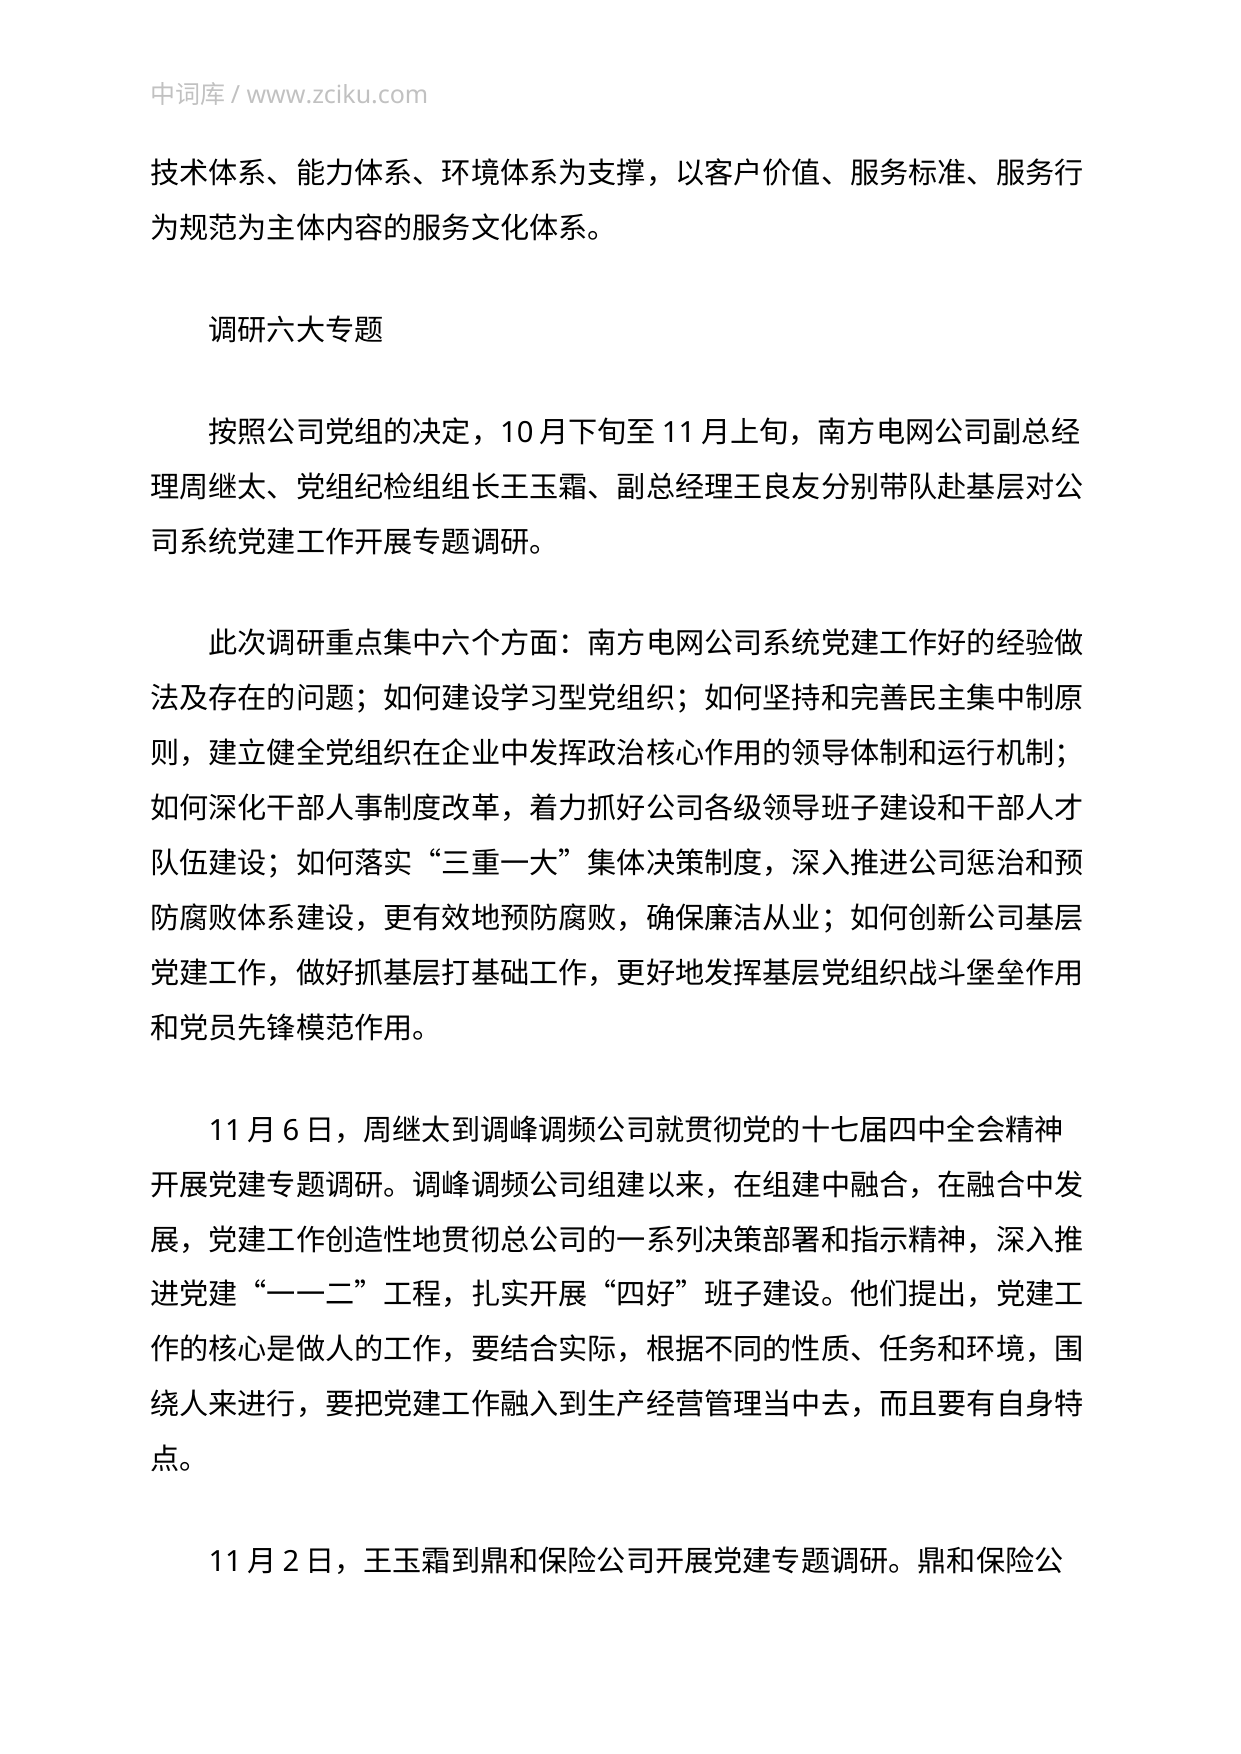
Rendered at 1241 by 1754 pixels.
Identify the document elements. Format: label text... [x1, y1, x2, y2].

text 按照公司党组的决定，10月下旬至11月上旬，南方电网公司副总经理周继太、党组纪检组组长王玉霜、副总经理王良友分别带队赴基层对公司系统党建工作开展专题调研。 [150, 408, 1090, 561]
text 此次调研重点集中六个方面：南方电网公司系统党建工作好的经验做法及存在的问题；如何建设学习型党组织；如何坚持和完善民主集中制原则，建立健全党组织在企业中发挥政治核心作用的领导体制和运行机制；如何深化干部人事制度改革，着力抓好公司各级领导班子建设和干部人才队伍建设；如何落实“三重一大”集体决策制度，深入推进公司惩治和预防腐败体系建设，更有效地预防腐败，确保廉洁从业；如何创新公司基层党建工作，做好抓基层打基础工作，更好地发挥基层党组织战斗堡垒作用和党员先锋模范作用。 [150, 620, 1090, 1047]
text 11月6日，周继太到调峰调频公司就贯彻党的十七届四中全会精神开展党建专题调研。调峰调频公司组建以来，在组建中融合，在融合中发展，党建工作创造性地贯彻总公司的一系列决策部署和指示精神，深入推进党建“一一二”工程，扎实开展“四好”班子建设。他们提出，党建工作的核心是做人的工作，要结合实际，根据不同的性质、任务和环境，围绕人来进行，要把党建工作融入到生产经营管理当中去，而且要有自身特点。 [150, 1106, 1090, 1478]
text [150, 1537, 1090, 1580]
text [150, 150, 1090, 247]
text 调研六大专题 [150, 307, 1090, 349]
